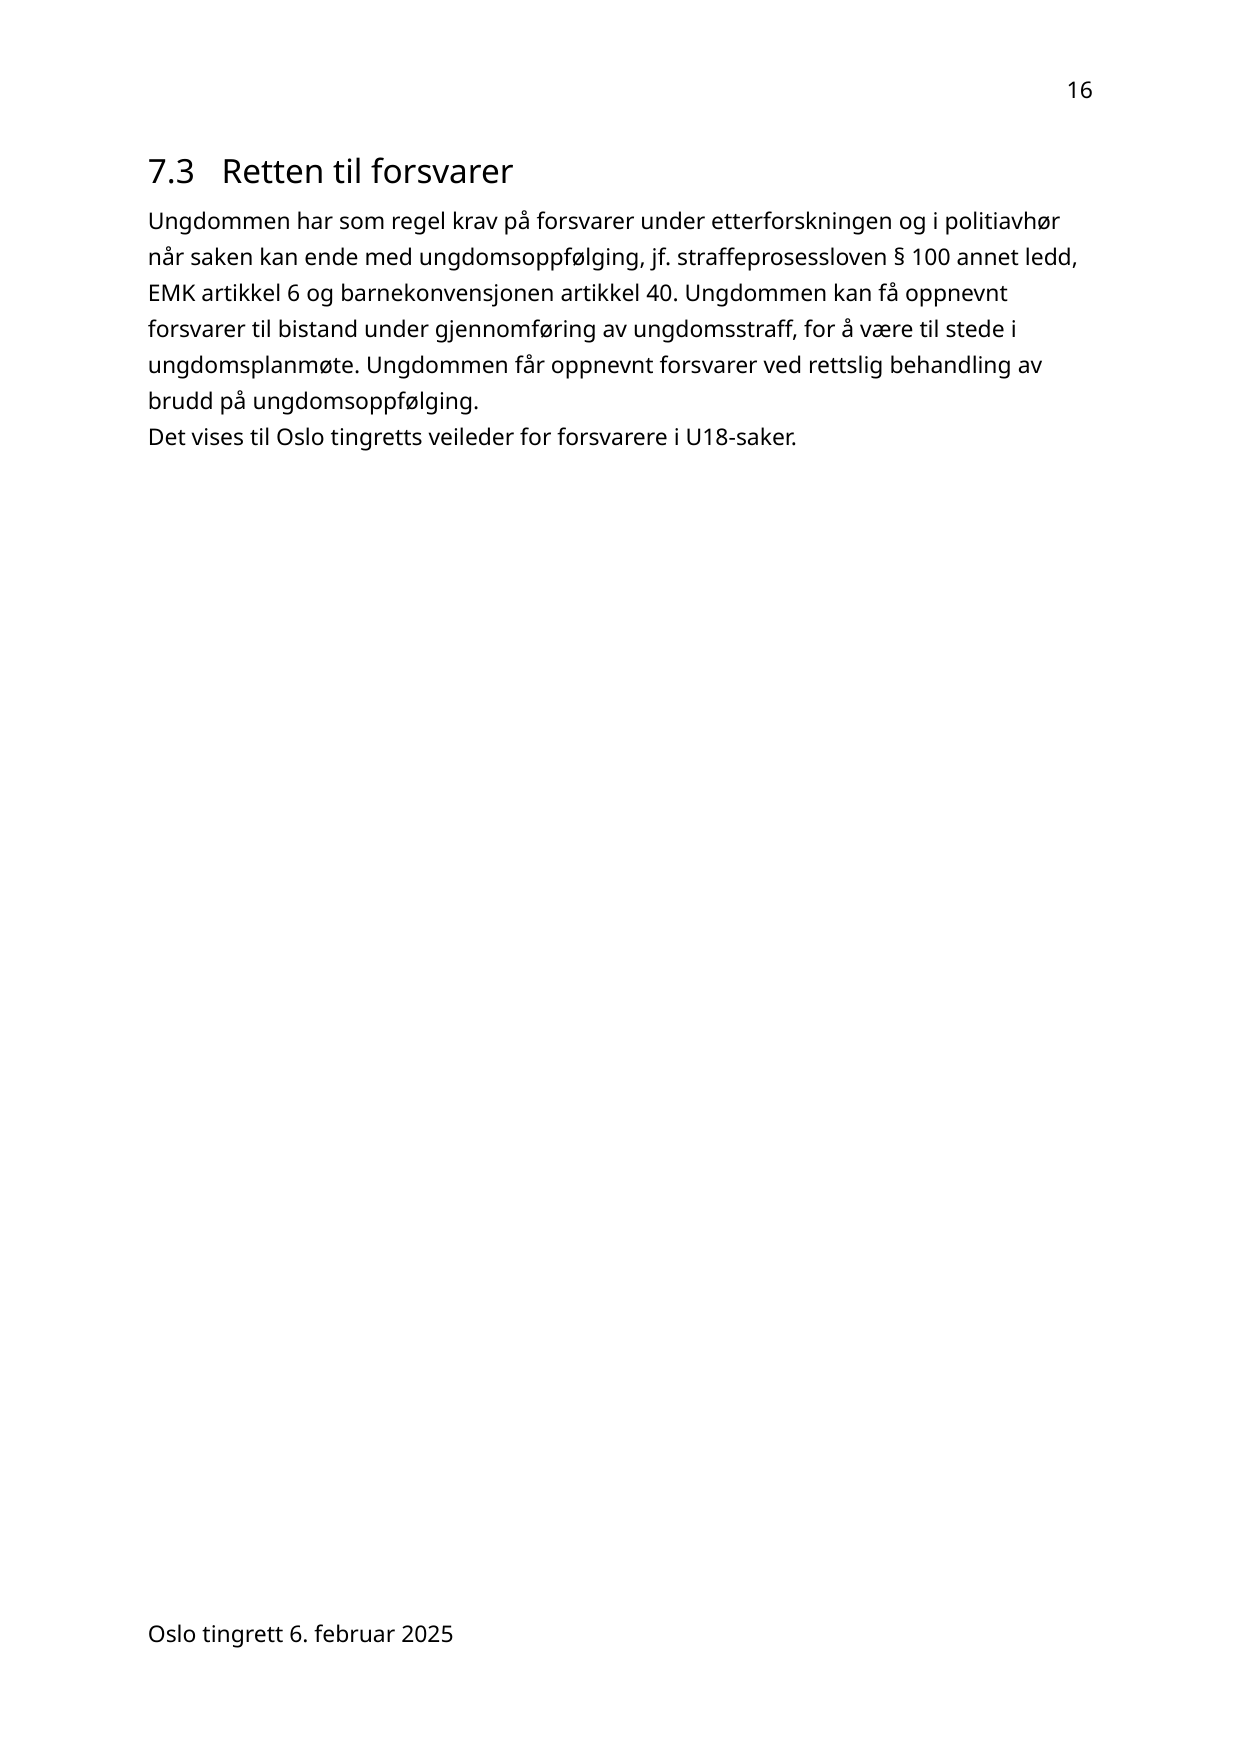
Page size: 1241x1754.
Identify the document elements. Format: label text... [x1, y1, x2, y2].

text Det vises til Oslo tingretts veileder for forsvarere i U18-saker. [148, 421, 1093, 452]
text Ungdommen har som regel krav på forsvarer under etterforskningen og i politiavhør når saken kan ende med ungdomsoppfølging, jf. straffeprosessloven § 100 annet ledd, EMK artikkel 6 og barnekonvensjonen artikkel 40. Ungdommen kan få oppnevnt forsvarer til bistand under gjennomføring av ungdomsstraff, for å være til stede i ungdomsplanmøte. Ungdommen får oppnevnt forsvarer ved rettslig behandling av brudd på ungdomsoppfølging. [148, 205, 1093, 416]
subtitle 7.3 Retten til forsvarer [148, 148, 1093, 193]
